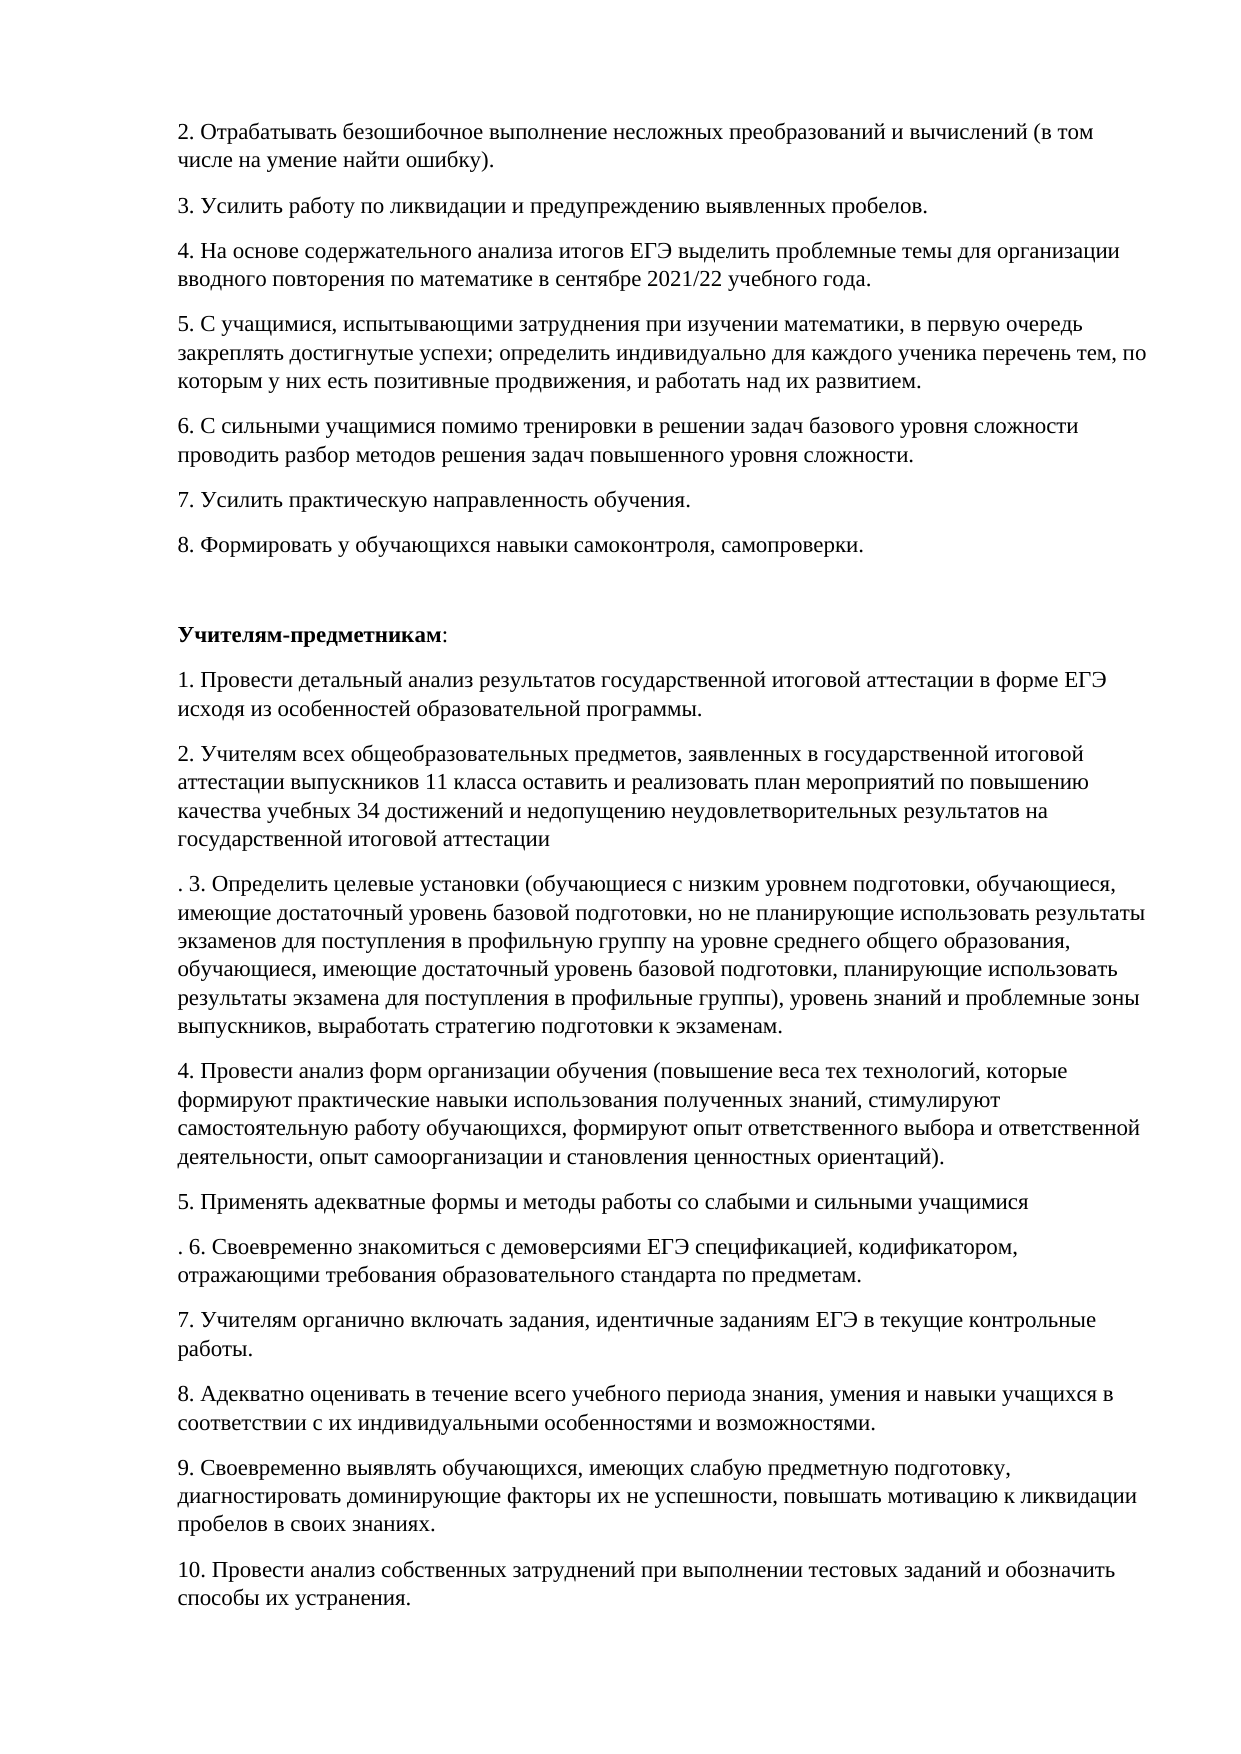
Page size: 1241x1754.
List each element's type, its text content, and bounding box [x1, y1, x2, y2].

text . 6. Своевременно знакомиться с демоверсиями ЕГЭ спецификацией, кодификатором, отражающими требования образовательного стандарта по предметам. [177, 1233, 1152, 1288]
text 8. Формировать у обучающихся навыки самоконтроля, самопроверки. [177, 531, 1152, 557]
text 2. Отрабатывать безошибочное выполнение несложных преобразований и вычислений (в том числе на умение найти ошибку). [177, 118, 1152, 173]
text 4. Провести анализ форм организации обучения (повышение веса тех технологий, которые формируют практические навыки использования полученных знаний, стимулируют самостоятельную работу обучающихся, формируют опыт ответственного выбора и ответственной деятельности, опыт самоорганизации и становления ценностных ориентаций). [177, 1057, 1152, 1169]
text 10. Провести анализ собственных затруднений при выполнении тестовых заданий и обозначить способы их устранения. [177, 1556, 1152, 1610]
text 8. Адекватно оценивать в течение всего учебного периода знания, умения и навыки учащихся в соответствии с их индивидуальными особенностями и возможностями. [177, 1380, 1152, 1435]
text . 3. Определить целевые установки (обучающиеся с низким уровнем подготовки, обучающиеся, имеющие достаточный уровень базовой подготовки, но не планирующие использовать результаты экзаменов для поступления в профильную группу на уровне среднего общего образования, обучающиеся, имеющие достаточный уровень базовой подготовки, планирующие использовать результаты экзамена для поступления в профильные группы), уровень знаний и проблемные зоны выпускников, выработать стратегию подготовки к экзаменам. [177, 870, 1152, 1039]
text 5. С учащимися, испытывающими затруднения при изучении математики, в первую очередь закреплять достигнутые успехи; определить индивидуально для каждого ученика перечень тем, по которым у них есть позитивные продвижения, и работать над их развитием. [177, 310, 1152, 393]
text 2. Учителям всех общеобразовательных предметов, заявленных в государственной итоговой аттестации выпускников 11 класса оставить и реализовать план мероприятий по повышению качества учебных 34 достижений и недопущению неудовлетворительных результатов на государственной итоговой аттестации [177, 740, 1152, 851]
text 6. С сильными учащимися помимо тренировки в решении задач базового уровня сложности проводить разбор методов решения задач повышенного уровня сложности. [177, 412, 1152, 467]
text 3. Усилить работу по ликвидации и предупреждению выявленных пробелов. [177, 192, 1152, 218]
text 9. Своевременно выявлять обучающихся, имеющих слабую предметную подготовку, диагностировать доминирующие факторы их не успешности, повышать мотивацию к ликвидации пробелов в своих знаниях. [177, 1454, 1152, 1537]
text 5. Применять адекватные формы и методы работы со слабыми и сильными учащимися [177, 1188, 1152, 1214]
text 7. Учителям органично включать задания, идентичные заданиям ЕГЭ в текущие контрольные работы. [177, 1307, 1152, 1361]
text Учителям-предметникам: [177, 621, 1152, 647]
text 7. Усилить практическую направленность обучения. [177, 486, 1152, 512]
text 1. Провести детальный анализ результатов государственной итоговой аттестации в форме ЕГЭ исходя из особенностей образовательной программы. [177, 666, 1152, 721]
text 4. На основе содержательного анализа итогов ЕГЭ выделить проблемные темы для организации вводного повторения по математике в сентябре 2021/22 учебного года. [177, 237, 1152, 292]
